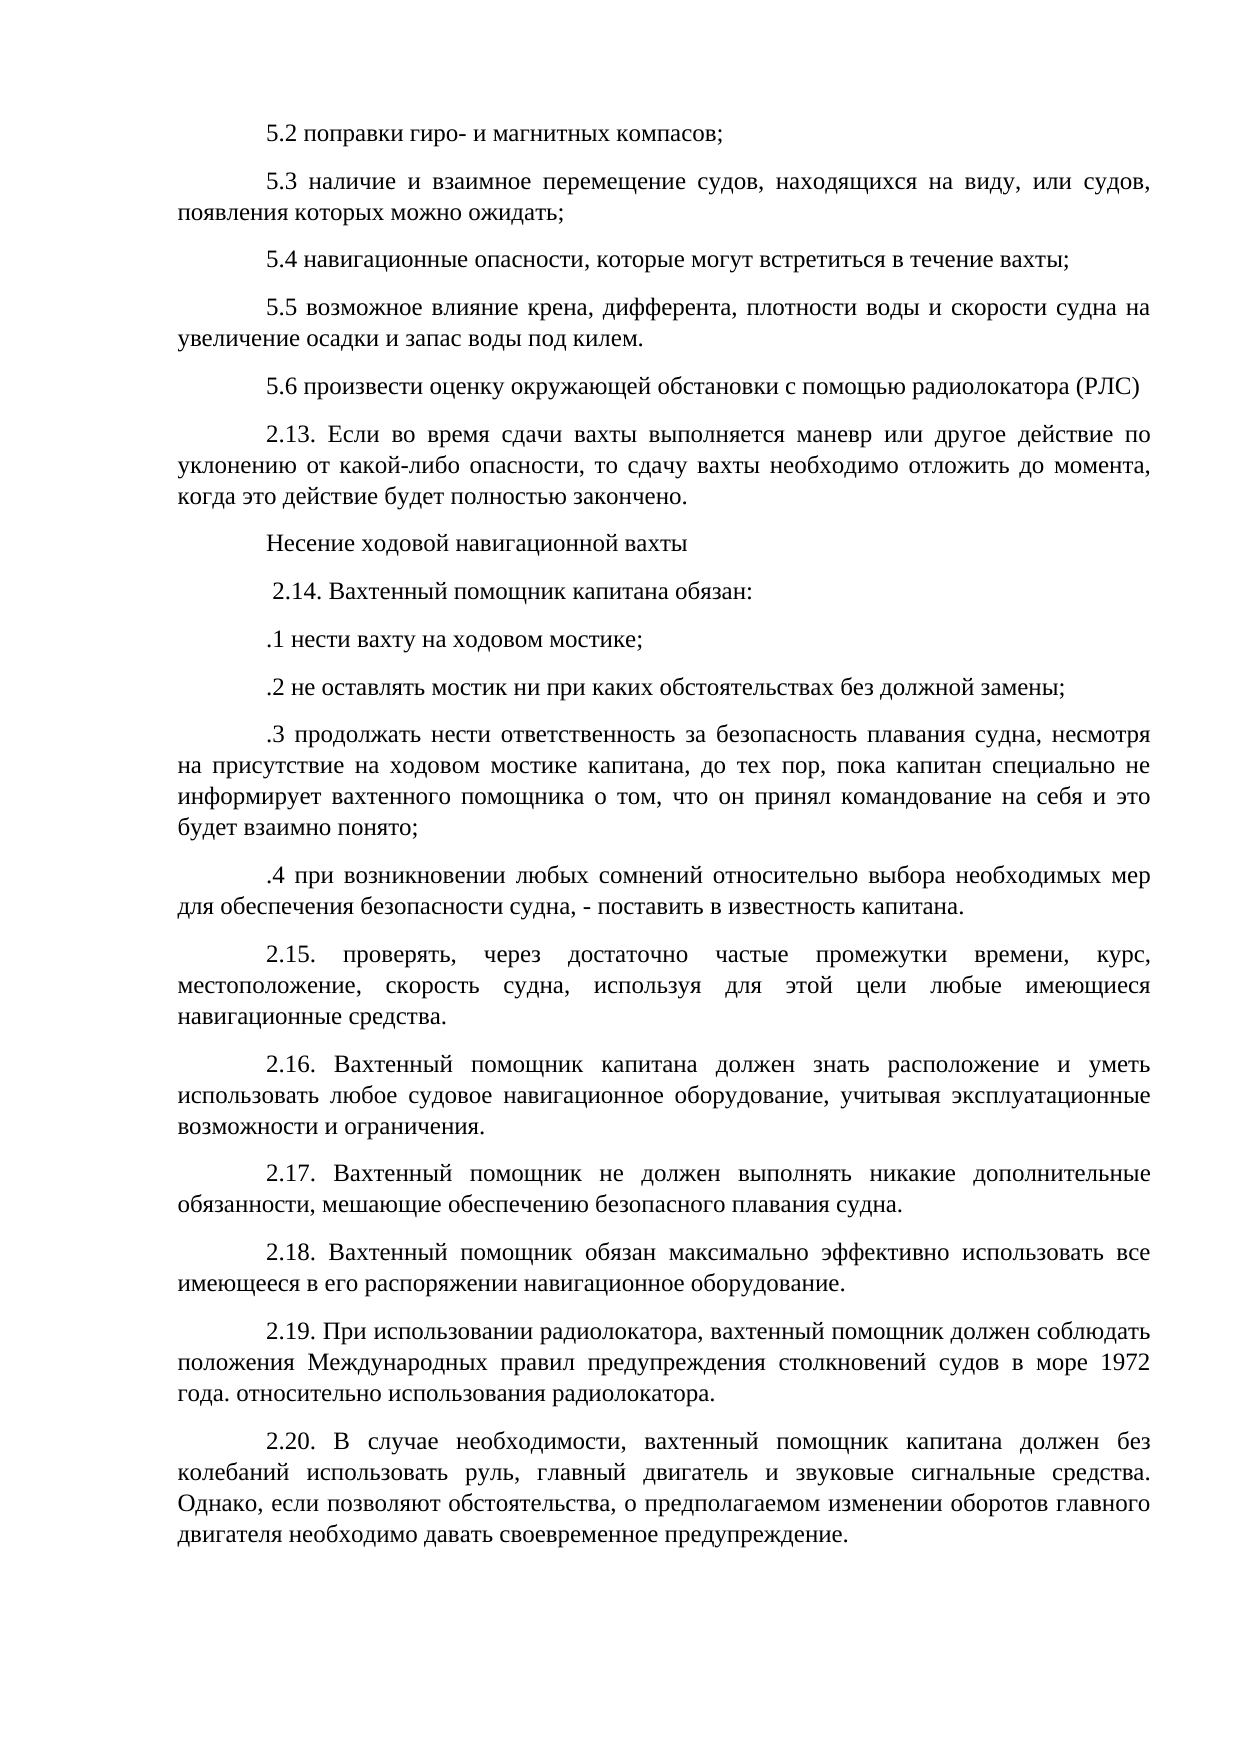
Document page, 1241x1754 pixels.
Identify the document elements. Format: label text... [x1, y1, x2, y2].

text 5.3 наличие и взаимное перемещение судов, находящихся на виду, или судов, появления которых можно ожидать; [177, 166, 1152, 226]
text 2.18. Вахтенный помощник обязан максимально эффективно использовать все имеющееся в его распоряжении навигационное оборудование. [177, 1237, 1152, 1297]
text .3 продолжать нести ответственность за безопасность плавания судна, несмотря на присутствие на ходовом мостике капитана, до тех пор, пока капитан специально не информирует вахтенного помощника о том, что он принял командование на себя и это будет взаимно понято; [177, 719, 1152, 841]
text .1 нести вахту на ходовом мостике; [177, 624, 1152, 653]
text 2.15. проверять, через достаточно частые промежутки времени, курс, местоположение, скорость судна, используя для этой цели любые имеющиеся навигационные средства. [177, 939, 1152, 1030]
text 2.16. Вахтенный помощник капитана должен знать расположение и уметь использовать любое судовое навигационное оборудование, учитывая эксплуатационные возможности и ограничения. [177, 1049, 1152, 1139]
text 2.13. Если во время сдачи вахты выполняется маневр или другое действие по уклонению от какой-либо опасности, то сдачу вахты необходимо отложить до момента, когда это действие будет полностью закончено. [177, 419, 1152, 509]
text 2.17. Вахтенный помощник не должен выполнять никакие дополнительные обязанности, мешающие обеспечению безопасного плавания судна. [177, 1158, 1152, 1218]
text Несение ходовой навигационной вахты [177, 528, 1152, 557]
text 5.4 навигационные опасности, которые могут встретиться в течение вахты; [177, 244, 1152, 273]
text 2.14. Вахтенный помощник капитана обязан: [177, 576, 1152, 605]
text 5.5 возможное влияние крена, дифферента, плотности воды и скорости судна на увеличение осадки и запас воды под килем. [177, 292, 1152, 352]
text 5.2 поправки гиро- и магнитных компасов; [177, 118, 1152, 147]
text 5.6 произвести оценку окружающей обстановки с помощью радиолокатора (РЛС) [177, 371, 1152, 400]
text 2.19. При использовании радиолокатора, вахтенный помощник должен соблюдать положения Международных правил предупреждения столкновений судов в море 1972 года. относительно использования радиолокатора. [177, 1316, 1152, 1407]
text 2.20. В случае необходимости, вахтенный помощник капитана должен без колебаний использовать руль, главный двигатель и звуковые сигнальные средства. Однако, если позволяют обстоятельства, о предполагаемом изменении оборотов главного двигателя необходимо давать своевременное предупреждение. [177, 1426, 1152, 1548]
text .2 не оставлять мостик ни при каких обстоятельствах без должной замены; [177, 672, 1152, 700]
text .4 при возникновении любых сомнений относительно выбора необходимых мер для обеспечения безопасности судна, - поставить в известность капитана. [177, 860, 1152, 920]
